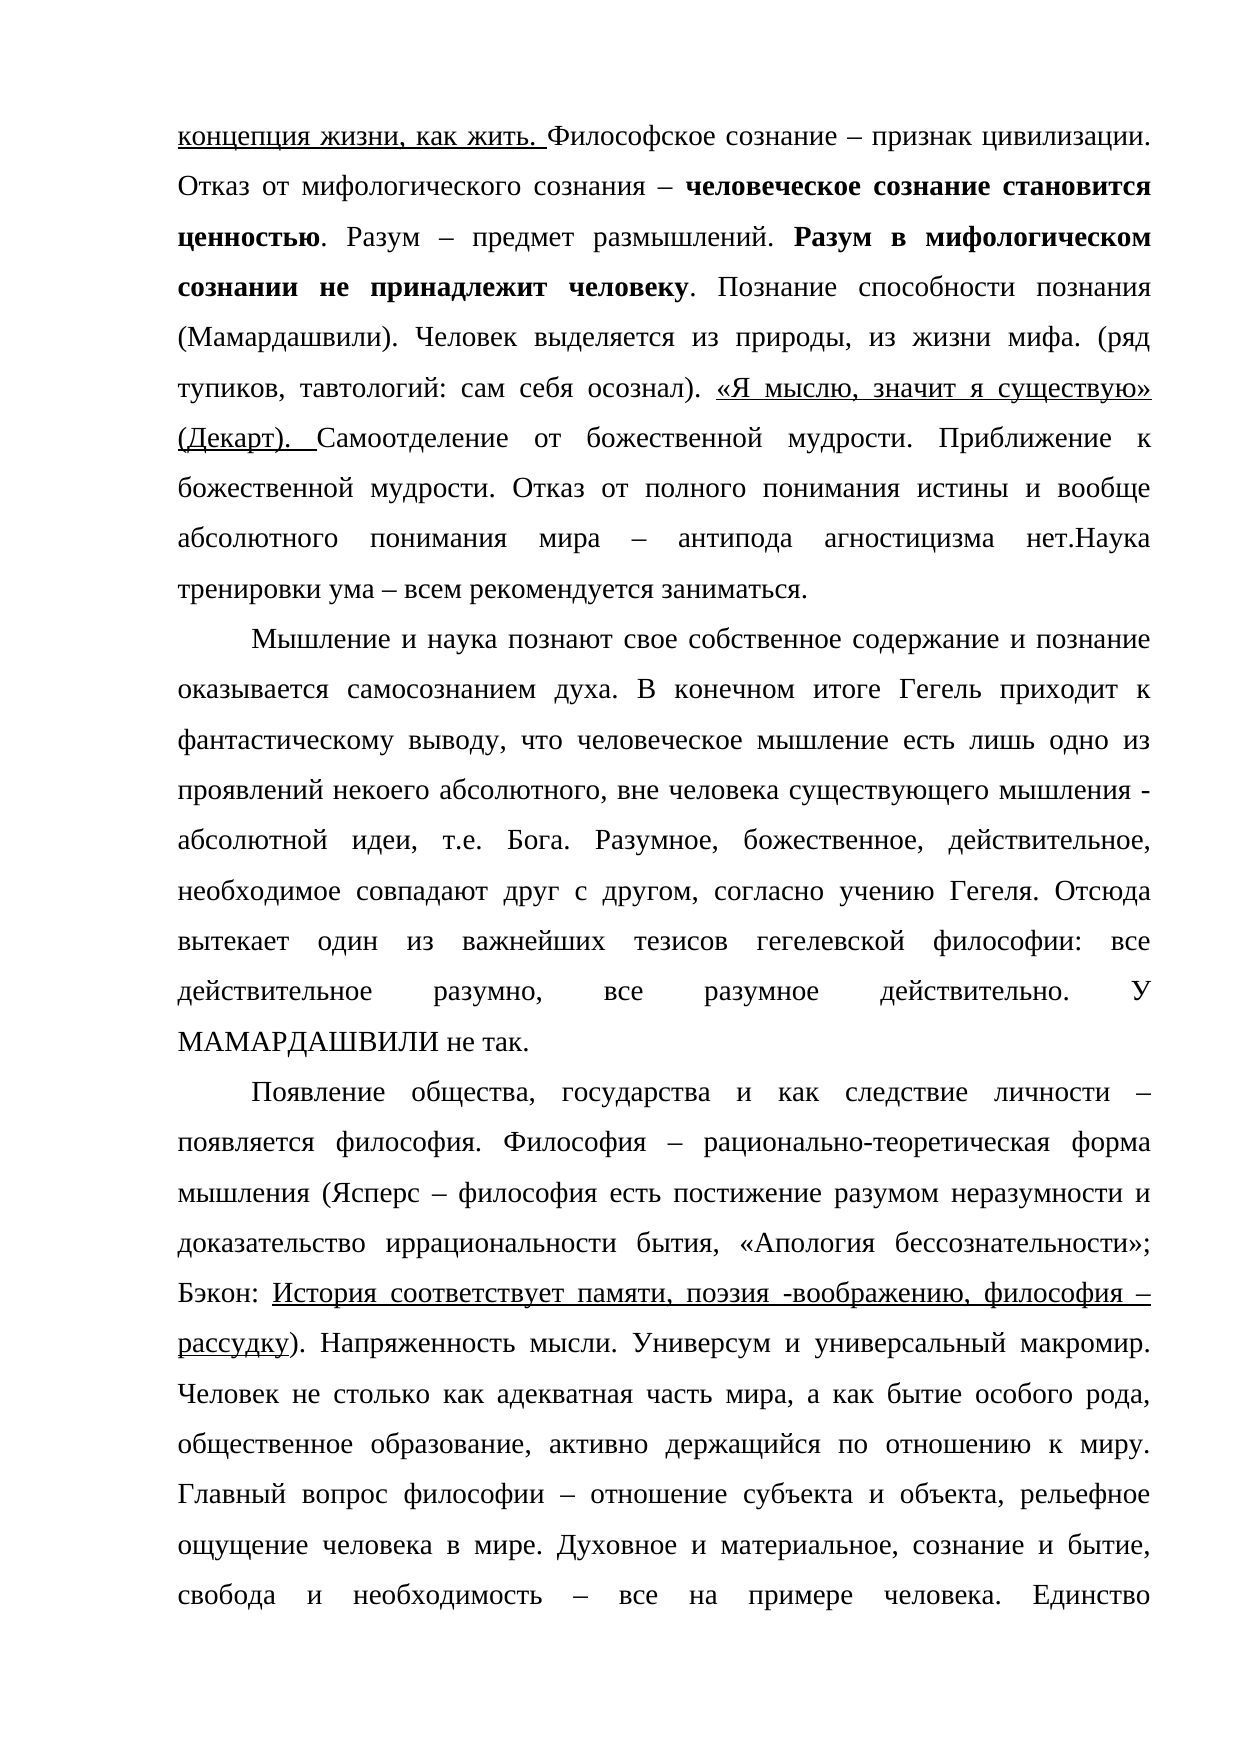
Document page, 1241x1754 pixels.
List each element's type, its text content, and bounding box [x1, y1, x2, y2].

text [177, 118, 1152, 604]
text Мышление и наука познают свое собственное содержание и познание оказывается самосознанием духа. В конечном итоге Гегель приходит к фантастическому выводу, что человеческое мышление есть лишь одно из проявлений некоего абсолютного, вне человека существующего мышления - абсолютной идеи, т.е. Бога. Разумное, божественное, действительное, необходимое совпадают друг с другом, согласно учению Гегеля. Отсюда вытекает один из важнейших тезисов гегелевской философии: все действительное разумно, все разумное действительно. У МАМАРДАШВИЛИ не так. [177, 621, 1152, 1057]
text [177, 1074, 1152, 1611]
